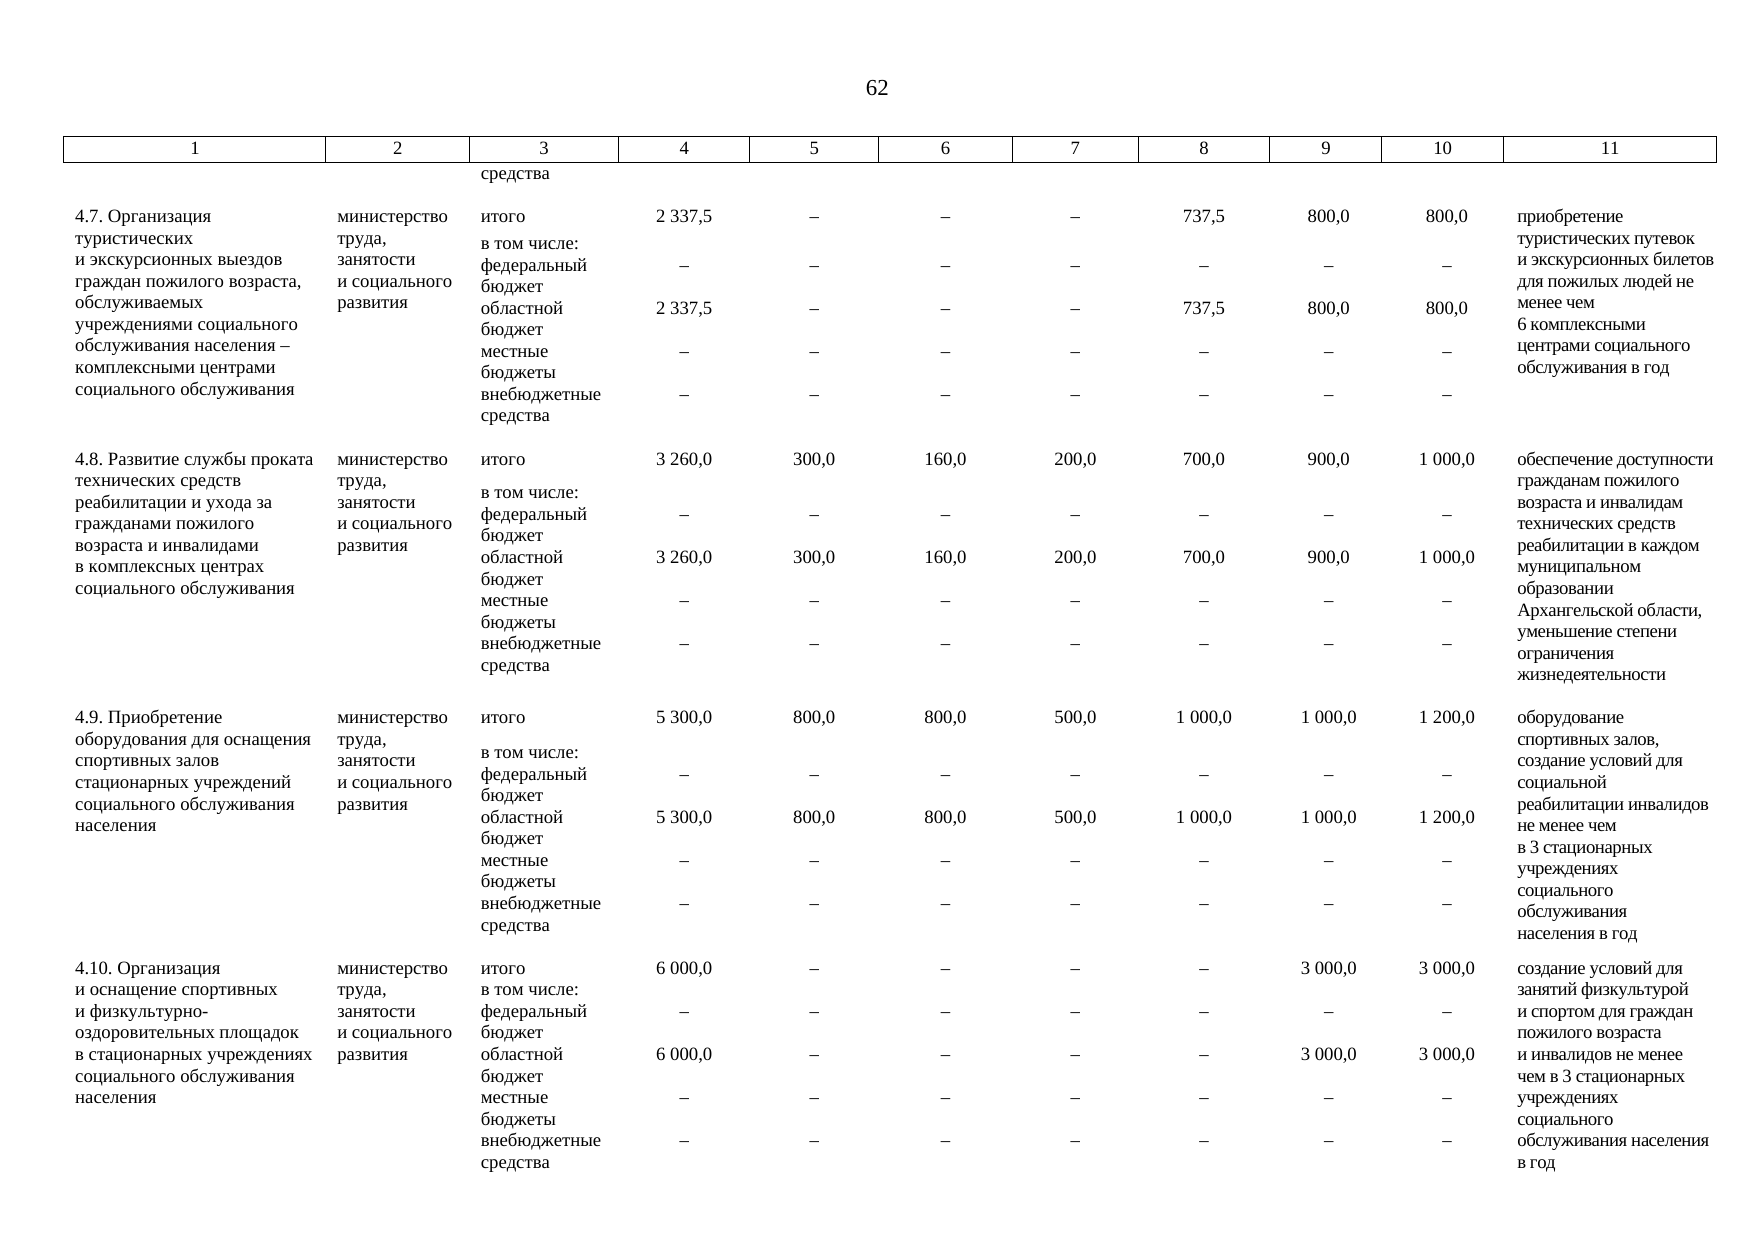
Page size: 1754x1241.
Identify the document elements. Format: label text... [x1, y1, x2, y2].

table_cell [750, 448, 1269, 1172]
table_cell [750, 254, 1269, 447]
table_header 7 [1013, 137, 1138, 162]
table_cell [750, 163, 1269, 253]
table_header 3 [470, 137, 618, 162]
table_header 10 [1382, 137, 1503, 162]
table_header 2 [326, 137, 469, 162]
table_header 5 [750, 137, 878, 162]
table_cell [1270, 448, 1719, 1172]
table_header 4 [619, 137, 749, 162]
table_header 6 [879, 137, 1012, 162]
table_header 8 [1139, 137, 1269, 162]
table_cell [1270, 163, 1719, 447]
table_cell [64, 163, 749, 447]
table_header 9 [1270, 137, 1381, 162]
table_header 1 [64, 137, 325, 162]
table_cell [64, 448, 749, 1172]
table_header 11 [1504, 137, 1716, 162]
